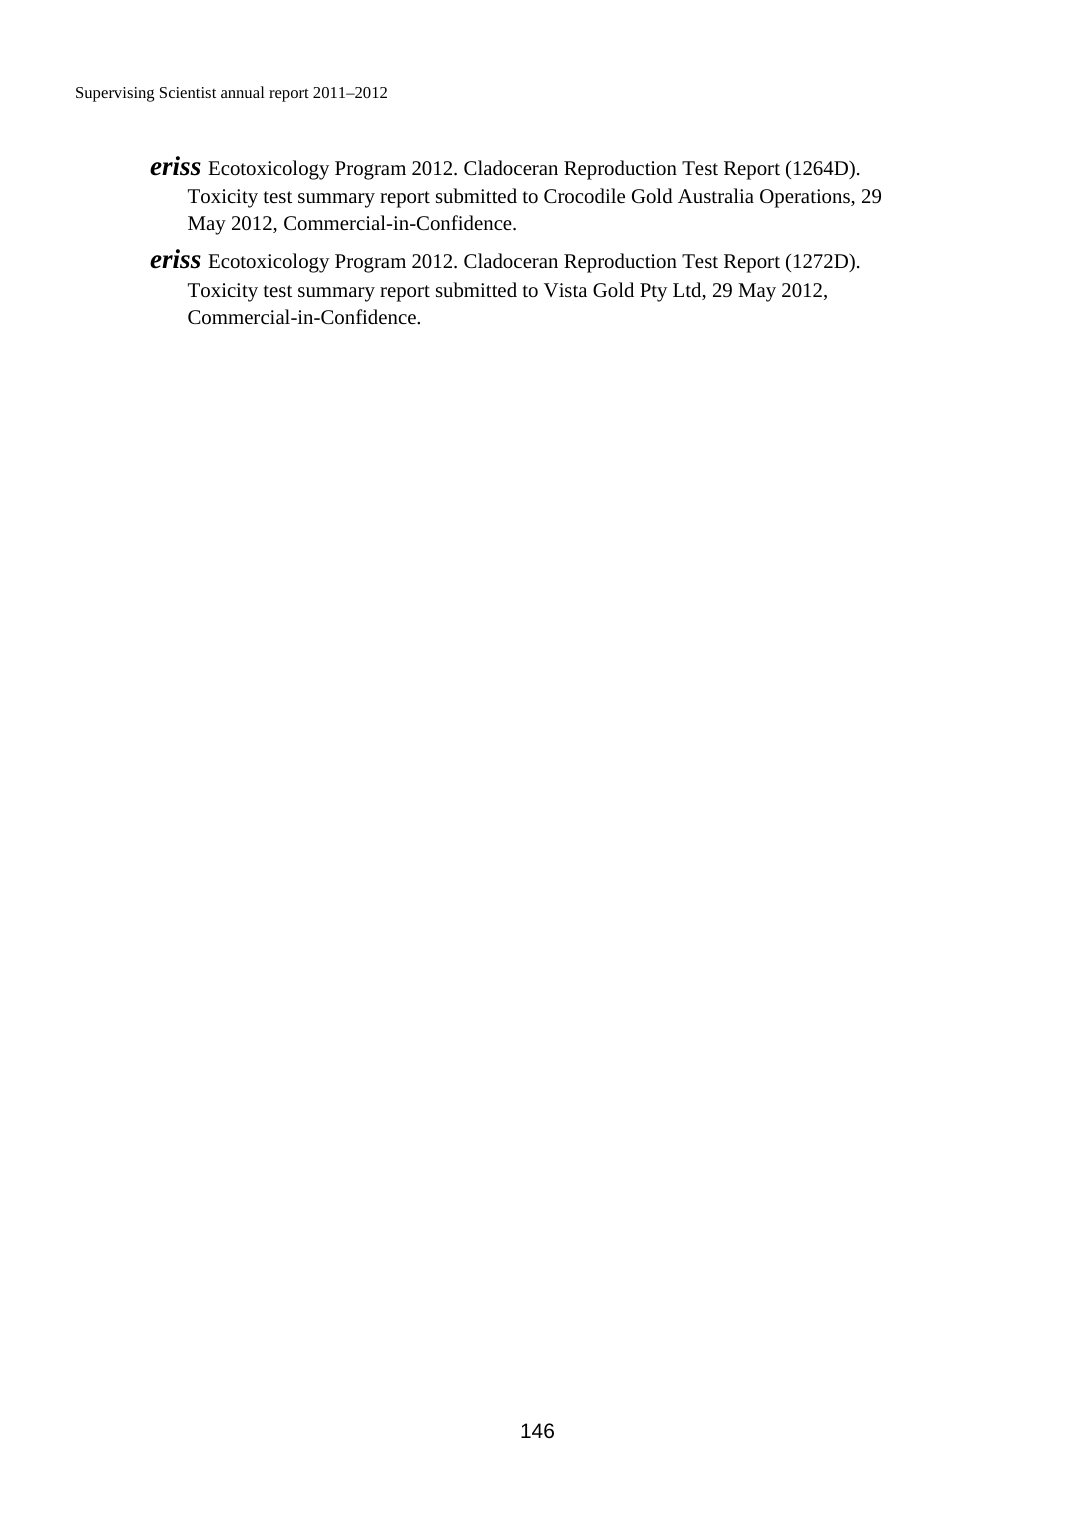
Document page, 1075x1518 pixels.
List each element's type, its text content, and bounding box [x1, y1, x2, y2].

list eriss Ecotoxicology Program 2012. Cladoceran Reproduction Test Report (1264D). Toxicity test summary report submitted to Crocodile Gold Australia Operations, 29 May 2012, Commercial-in-Confidence. [150, 150, 925, 235]
list eriss Ecotoxicology Program 2012. Cladoceran Reproduction Test Report (1272D). Toxicity test summary report submitted to Vista Gold Pty Ltd, 29 May 2012, Commercial-in-Confidence. [150, 244, 925, 329]
